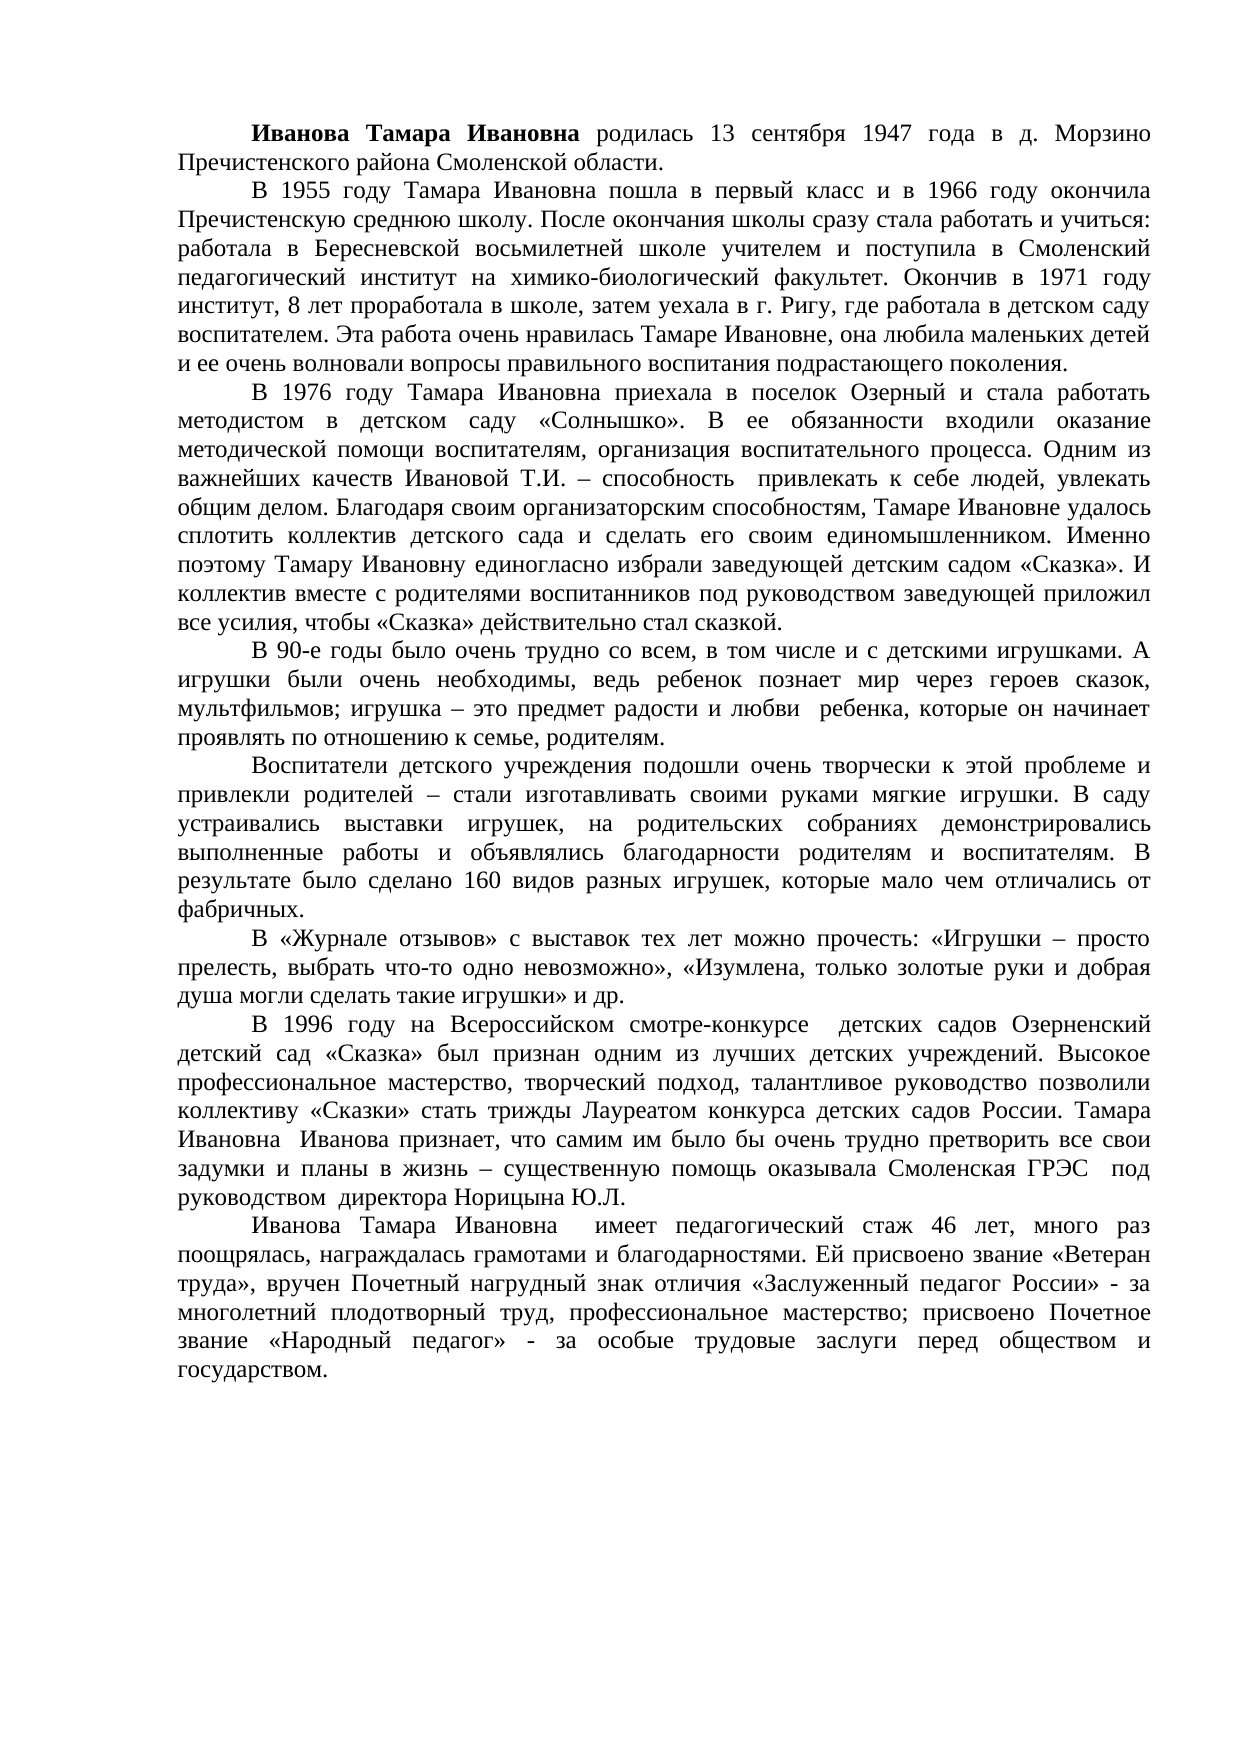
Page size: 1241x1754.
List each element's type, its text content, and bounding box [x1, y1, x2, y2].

text Иванова Тамара Ивановна имеет педагогический стаж 46 лет, много раз поощрялась, награждалась грамотами и благодарностями. Ей присвоено звание «Ветеран труда», вручен Почетный нагрудный знак отличия «Заслуженный педагог России» - за многолетний плодотворный труд, профессиональное мастерство; присвоено Почетное звание «Народный педагог» - за особые трудовые заслуги перед обществом и государством. [177, 1211, 1152, 1383]
text Иванова Тамара Ивановна родилась 13 сентября 1947 года в д. Морзино Пречистенского района Смоленской области. [177, 118, 1152, 176]
text В 1976 году Тамара Ивановна приехала в поселок Озерный и стала работать методистом в детском саду «Солнышко». В ее обязанности входили оказание методической помощи воспитателям, организация воспитательного процесса. Одним из важнейших качеств Ивановой Т.И. – способность привлекать к себе людей, увлекать общим делом. Благодаря своим организаторским способностям, Тамаре Ивановне удалось сплотить коллектив детского сада и сделать его своим единомышленником. Именно поэтому Тамару Ивановну единогласно избрали заведующей детским садом «Сказка». И коллектив вместе с родителями воспитанников под руководством заведующей приложил все усилия, чтобы «Сказка» действительно стал сказкой. [177, 377, 1152, 636]
text Воспитатели детского учреждения подошли очень творчески к этой проблеме и привлекли родителей – стали изготавливать своими руками мягкие игрушки. В саду устраивались выставки игрушек, на родительских собраниях демонстрировались выполненные работы и объявлялись благодарности родителям и воспитателям. В результате было сделано 160 видов разных игрушек, которые мало чем отличались от фабричных. [177, 751, 1152, 923]
text В 90-е годы было очень трудно со всем, в том числе и с детскими игрушками. А игрушки были очень необходимы, ведь ребенок познает мир через героев сказок, мультфильмов; игрушка – это предмет радости и любви ребенка, которые он начинает проявлять по отношению к семье, родителям. [177, 636, 1152, 751]
text В 1996 году на Всероссийском смотре-конкурсе детских садов Озерненский детский сад «Сказка» был признан одним из лучших детских учреждений. Высокое профессиональное мастерство, творческий подход, талантливое руководство позволили коллективу «Сказки» стать трижды Лауреатом конкурса детских садов России. Тамара Ивановна Иванова признает, что самим им было бы очень трудно претворить все свои задумки и планы в жизнь – существенную помощь оказывала Смоленская ГРЭС под руководством директора Норицына Ю.Л. [177, 1009, 1152, 1211]
text В «Журнале отзывов» с выставок тех лет можно прочесть: «Игрушки – просто прелесть, выбрать что-то одно невозможно», «Изумлена, только золотые руки и добрая душа могли сделать такие игрушки» и др. [177, 923, 1152, 1009]
text В 1955 году Тамара Ивановна пошла в первый класс и в 1966 году окончила Пречистенскую среднюю школу. После окончания школы сразу стала работать и учиться: работала в Бересневской восьмилетней школе учителем и поступила в Смоленский педагогический институт на химико-биологический факультет. Окончив в 1971 году институт, 8 лет проработала в школе, затем уехала в г. Ригу, где работала в детском саду воспитателем. Эта работа очень нравилась Тамаре Ивановне, она любила маленьких детей и ее очень волновали вопросы правильного воспитания подрастающего поколения. [177, 176, 1152, 377]
